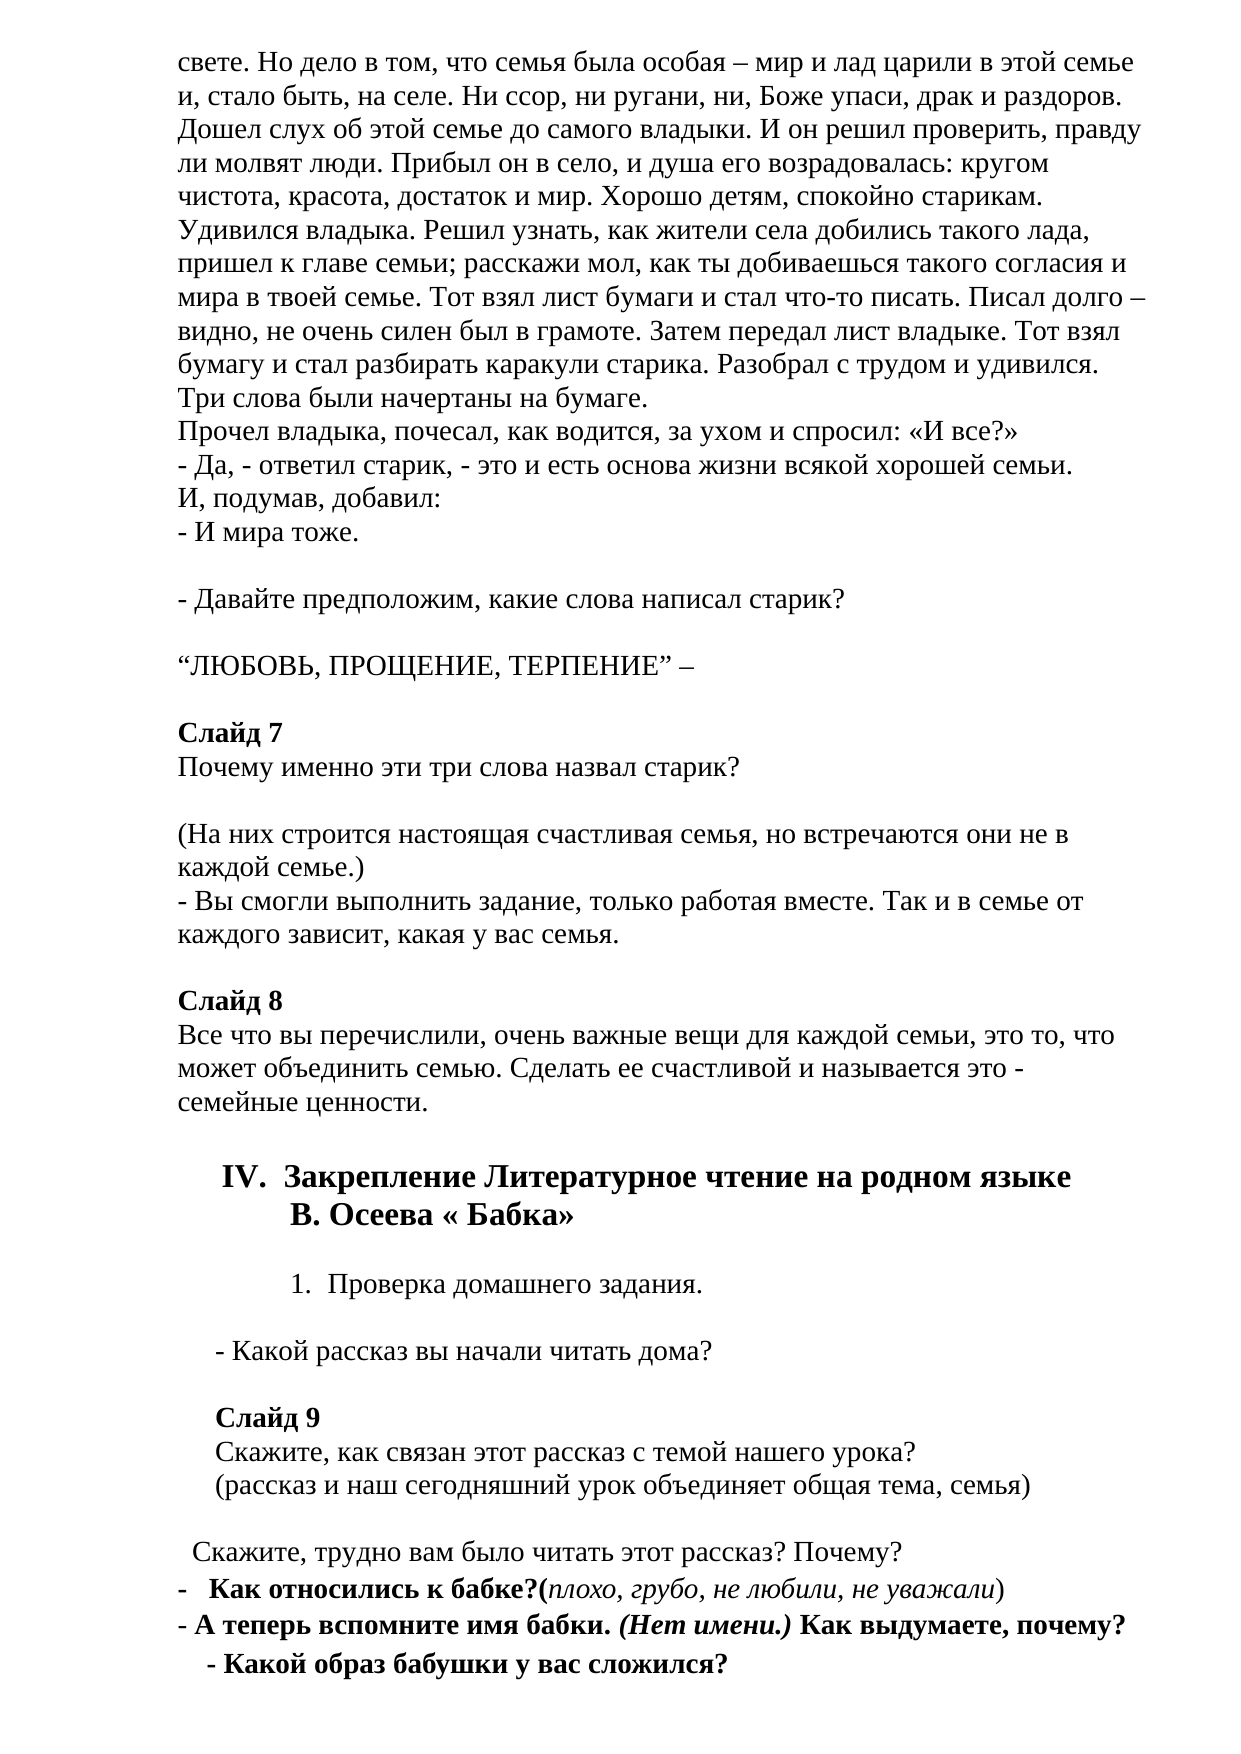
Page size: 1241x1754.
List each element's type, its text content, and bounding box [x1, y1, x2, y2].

text - Да, - ответил старик, - это и есть основа жизни всякой хорошей семьи. [177, 447, 1152, 480]
text Все что вы перечислили, очень важные вещи для каждой семьи, это то, что может объединить семью. Сделать ее счастливой и называется это - семейные ценности. [177, 1017, 1152, 1118]
text (На них строится настоящая счастливая семья, но встречаются они не в каждой семье.) [177, 816, 1152, 883]
text - И мира тоже. [177, 514, 1152, 547]
text Дошел слух об этой семье до самого владыки. И он решил проверить, правду ли молвят люди. Прибыл он в село, и душа его возрадовалась: кругом чистота, красота, достаток и мир. Хорошо детям, спокойно старикам. Удивился владыка. Решил узнать, как жители села добились такого лада, пришел к главе семьи; расскажи мол, как ты добиваешься такого согласия и мира в твоей семье. Тот взял лист бумаги и стал что-то писать. Писал долго – видно, не очень силен был в грамоте. Затем передал лист владыке. Тот взял бумагу и стал разбирать каракули старика. Разобрал с трудом и удивился. Три слова были начертаны на бумаге. [177, 111, 1152, 413]
text Слайд 9 [215, 1400, 1152, 1434]
list Проверка домашнего задания. [290, 1266, 1152, 1300]
text Слайд 8 [177, 983, 1152, 1017]
text ІV. Закрепление Литературное чтение на родном языке [221, 1156, 1152, 1194]
text - Как относились к бабке?(плохо, грубо, не любили, не уважали) [177, 1571, 1152, 1604]
text Слайд 7 [177, 715, 1152, 749]
text - Какой образ бабушки у вас сложился? [177, 1647, 1152, 1680]
text Почему именно эти три слова назвал старик? [177, 749, 1152, 782]
text Скажите, как связан этот рассказ с темой нашего урока? [215, 1434, 1152, 1467]
text - Какой рассказ вы начали читать дома? [215, 1333, 1152, 1367]
text В. Осеева « Бабка» [290, 1194, 1152, 1233]
text Прочел владыка, почесал, как водится, за ухом и спросил: «И все?» [177, 413, 1152, 447]
text Скажите, трудно вам было читать этот рассказ? Почему? [177, 1534, 1152, 1568]
text И, подумав, добавил: [177, 480, 1152, 514]
text - Давайте предположим, какие слова написал старик? [177, 581, 1152, 614]
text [177, 44, 1152, 111]
text - Вы смогли выполнить задание, только работая вместе. Так и в семье от каждого зависит, какая у вас семья. [177, 883, 1152, 950]
text (рассказ и наш сегодняшний урок объединяет общая тема, семья) [215, 1467, 1152, 1501]
text “ЛЮБОВЬ, ПРОЩЕНИЕ, ТЕРПЕНИЕ” – [177, 648, 1152, 682]
text - А теперь вспомните имя бабки. (Нет имени.) Как выдумаете, почему? [177, 1607, 1152, 1641]
